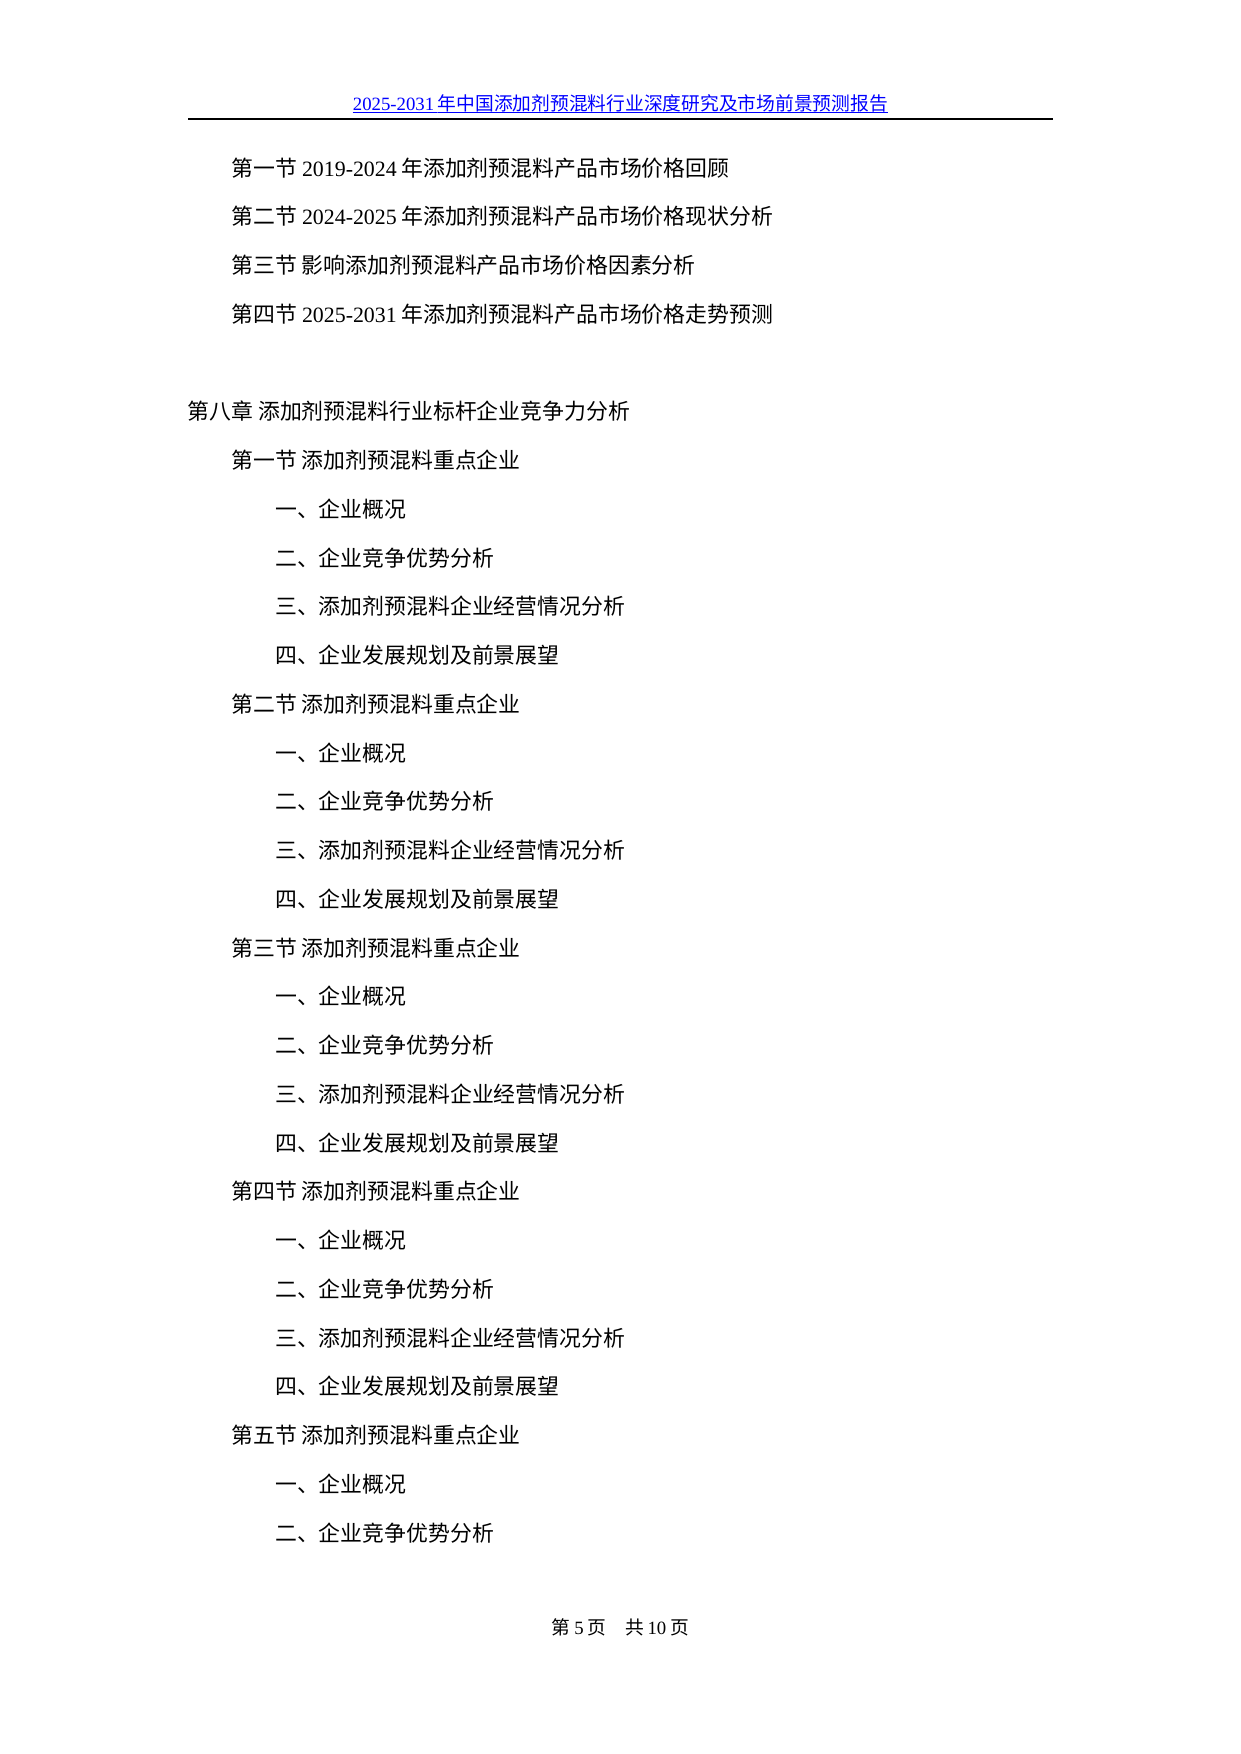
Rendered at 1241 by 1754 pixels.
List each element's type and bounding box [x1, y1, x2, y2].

text [187, 150, 1053, 1548]
